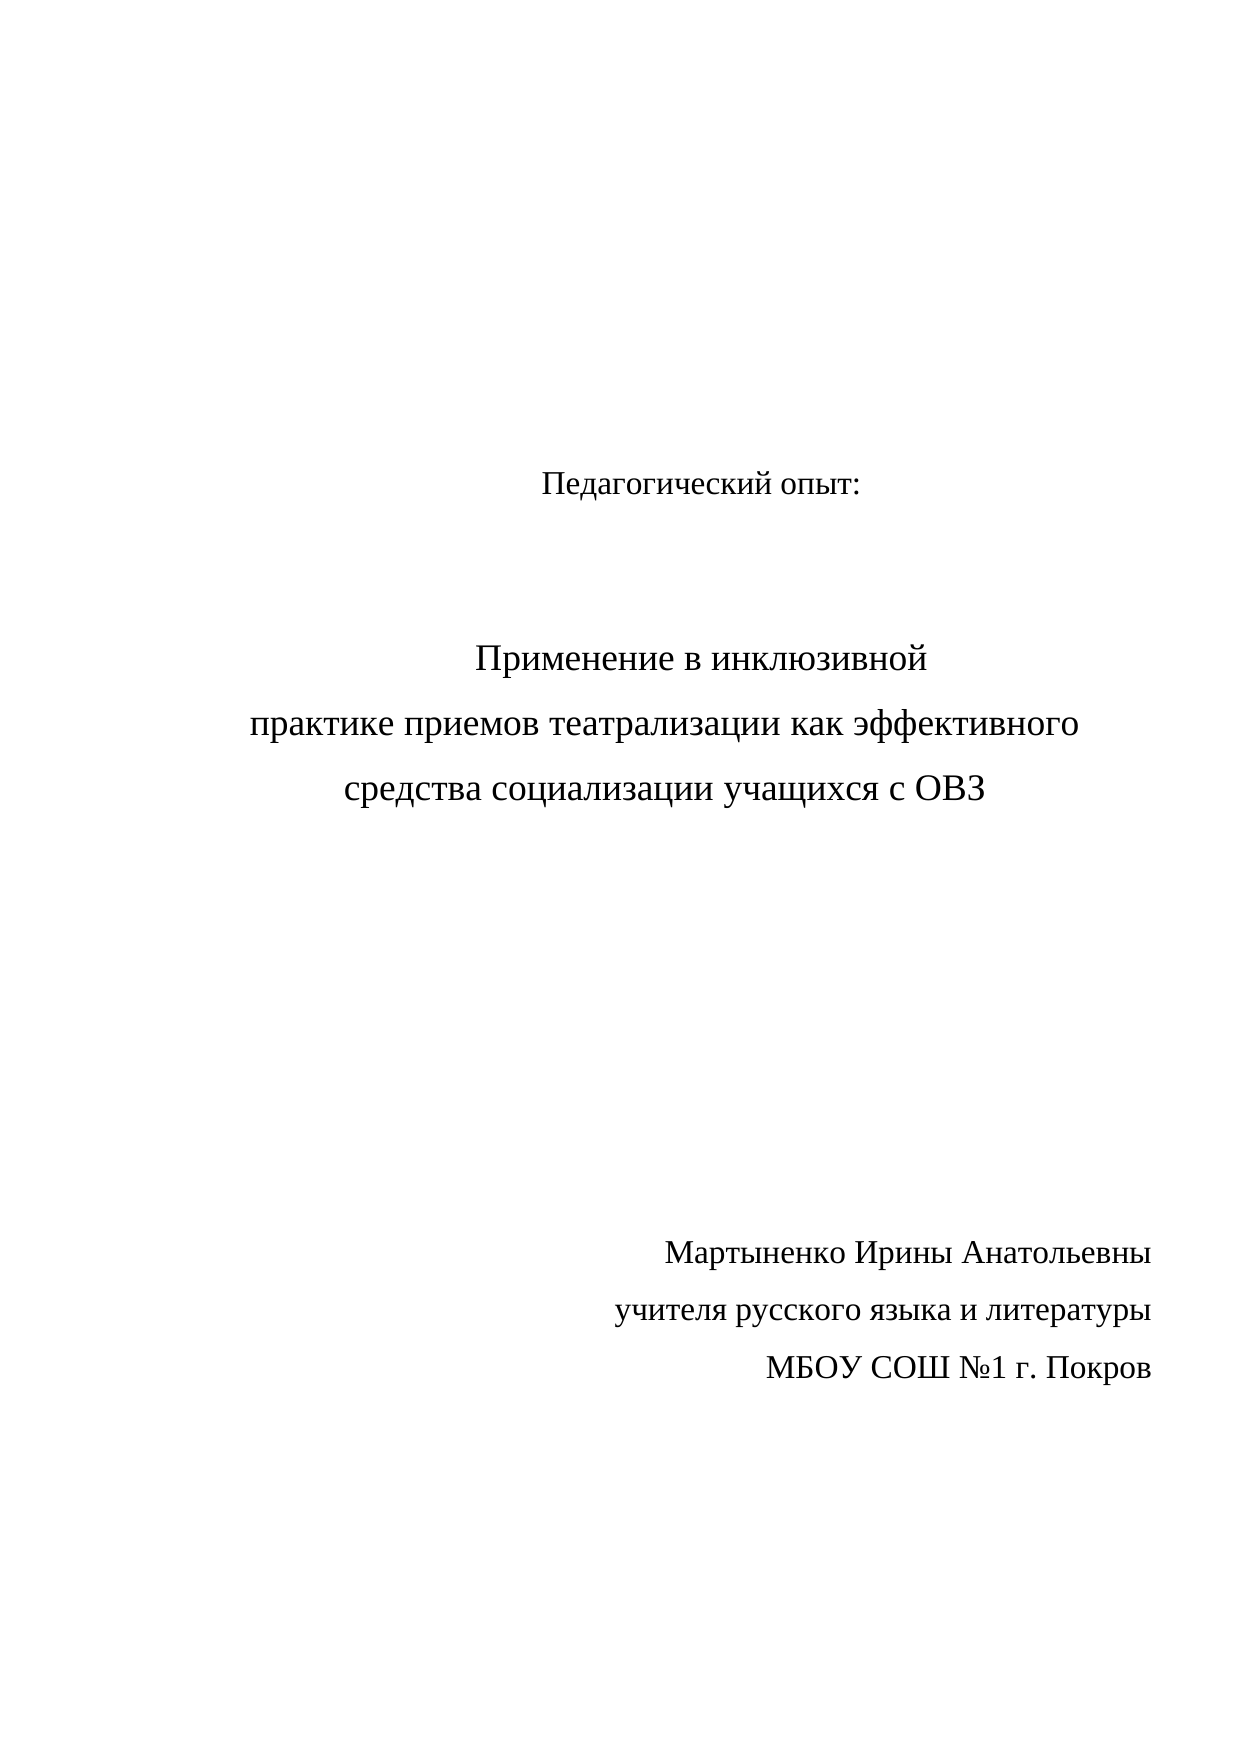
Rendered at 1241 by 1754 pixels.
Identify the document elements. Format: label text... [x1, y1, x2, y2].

text Педагогический опыт: [177, 463, 1152, 501]
text учителя русского языка и литературы [177, 1290, 1152, 1328]
text МБОУ СОШ №1 г. Покров [177, 1347, 1152, 1386]
text Применение в инклюзивной практике приемов театрализации как эффективного средства социализации учащихся с ОВЗ [177, 636, 1152, 808]
text Мартыненко Ирины Анатольевны [177, 1232, 1152, 1271]
